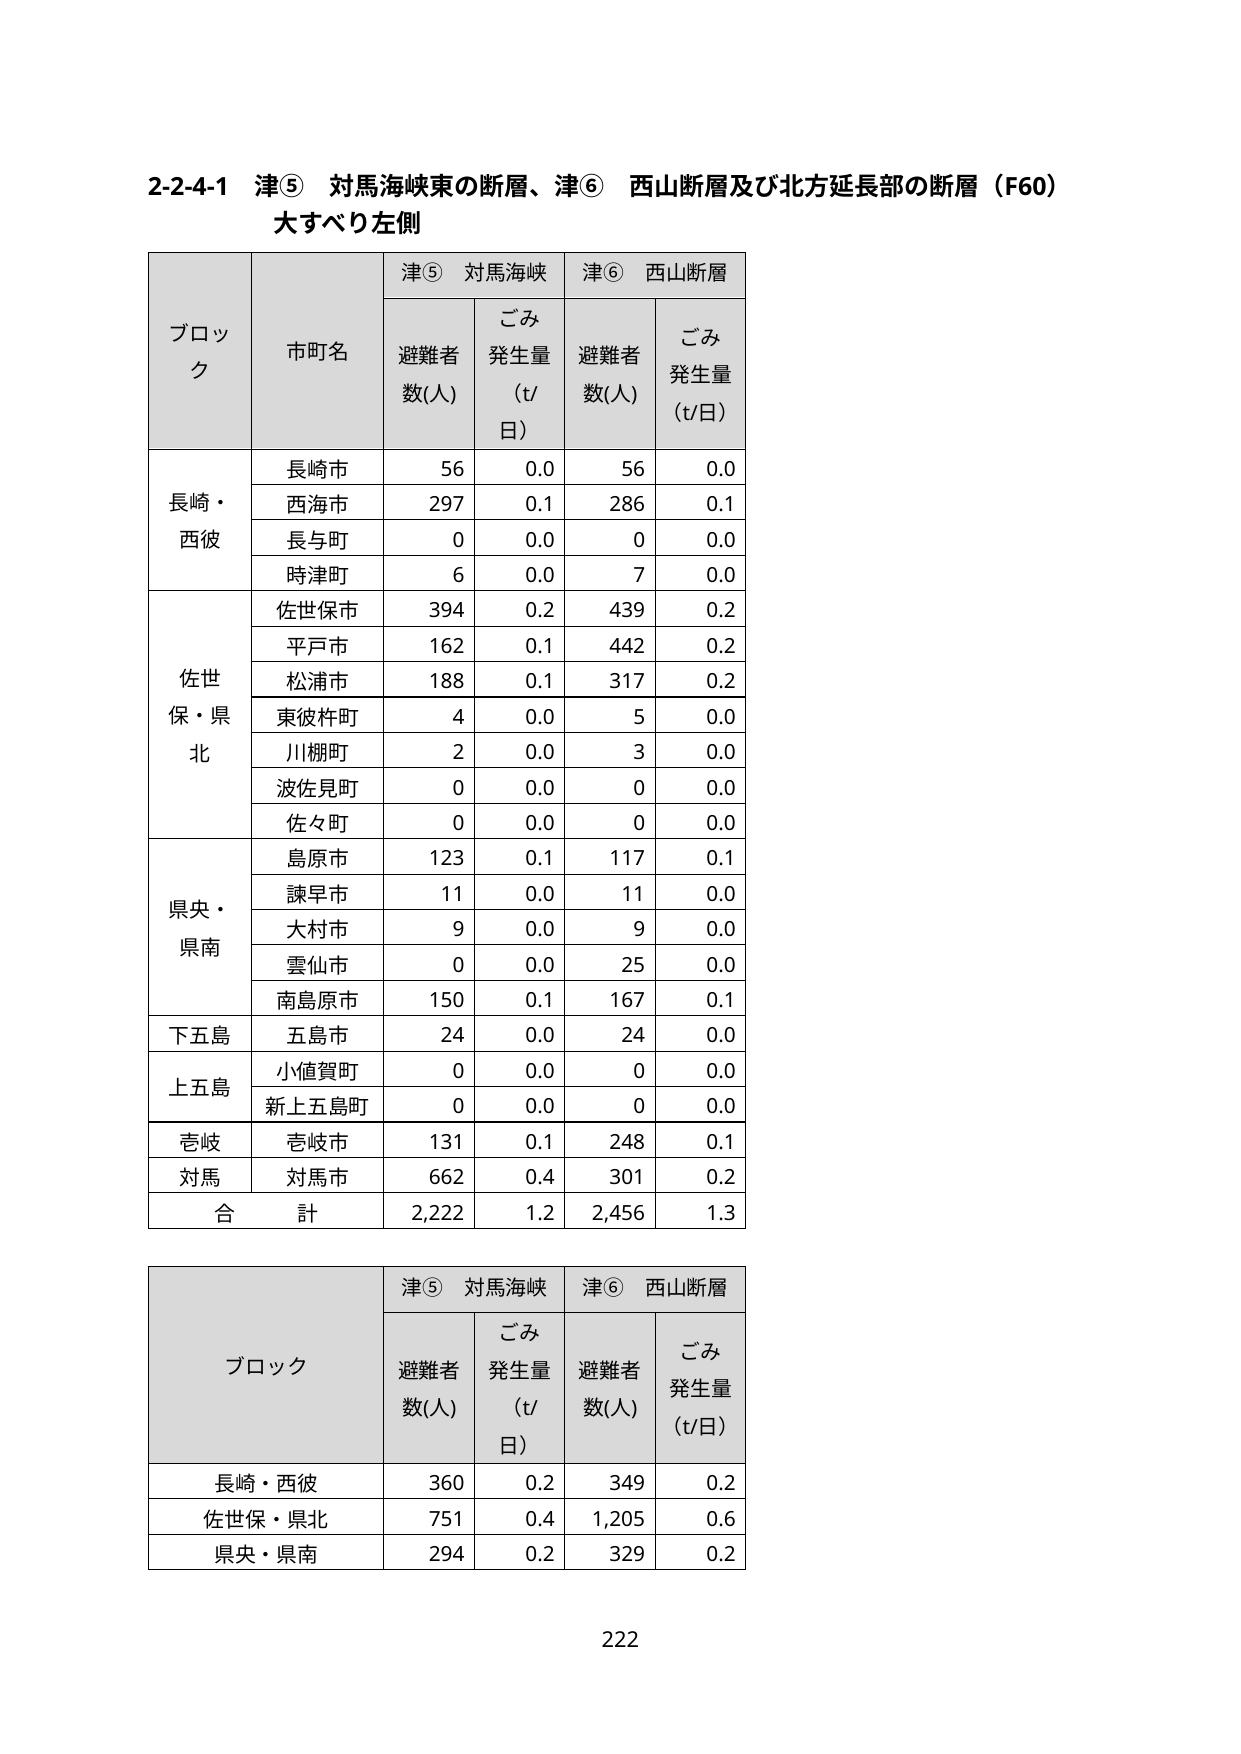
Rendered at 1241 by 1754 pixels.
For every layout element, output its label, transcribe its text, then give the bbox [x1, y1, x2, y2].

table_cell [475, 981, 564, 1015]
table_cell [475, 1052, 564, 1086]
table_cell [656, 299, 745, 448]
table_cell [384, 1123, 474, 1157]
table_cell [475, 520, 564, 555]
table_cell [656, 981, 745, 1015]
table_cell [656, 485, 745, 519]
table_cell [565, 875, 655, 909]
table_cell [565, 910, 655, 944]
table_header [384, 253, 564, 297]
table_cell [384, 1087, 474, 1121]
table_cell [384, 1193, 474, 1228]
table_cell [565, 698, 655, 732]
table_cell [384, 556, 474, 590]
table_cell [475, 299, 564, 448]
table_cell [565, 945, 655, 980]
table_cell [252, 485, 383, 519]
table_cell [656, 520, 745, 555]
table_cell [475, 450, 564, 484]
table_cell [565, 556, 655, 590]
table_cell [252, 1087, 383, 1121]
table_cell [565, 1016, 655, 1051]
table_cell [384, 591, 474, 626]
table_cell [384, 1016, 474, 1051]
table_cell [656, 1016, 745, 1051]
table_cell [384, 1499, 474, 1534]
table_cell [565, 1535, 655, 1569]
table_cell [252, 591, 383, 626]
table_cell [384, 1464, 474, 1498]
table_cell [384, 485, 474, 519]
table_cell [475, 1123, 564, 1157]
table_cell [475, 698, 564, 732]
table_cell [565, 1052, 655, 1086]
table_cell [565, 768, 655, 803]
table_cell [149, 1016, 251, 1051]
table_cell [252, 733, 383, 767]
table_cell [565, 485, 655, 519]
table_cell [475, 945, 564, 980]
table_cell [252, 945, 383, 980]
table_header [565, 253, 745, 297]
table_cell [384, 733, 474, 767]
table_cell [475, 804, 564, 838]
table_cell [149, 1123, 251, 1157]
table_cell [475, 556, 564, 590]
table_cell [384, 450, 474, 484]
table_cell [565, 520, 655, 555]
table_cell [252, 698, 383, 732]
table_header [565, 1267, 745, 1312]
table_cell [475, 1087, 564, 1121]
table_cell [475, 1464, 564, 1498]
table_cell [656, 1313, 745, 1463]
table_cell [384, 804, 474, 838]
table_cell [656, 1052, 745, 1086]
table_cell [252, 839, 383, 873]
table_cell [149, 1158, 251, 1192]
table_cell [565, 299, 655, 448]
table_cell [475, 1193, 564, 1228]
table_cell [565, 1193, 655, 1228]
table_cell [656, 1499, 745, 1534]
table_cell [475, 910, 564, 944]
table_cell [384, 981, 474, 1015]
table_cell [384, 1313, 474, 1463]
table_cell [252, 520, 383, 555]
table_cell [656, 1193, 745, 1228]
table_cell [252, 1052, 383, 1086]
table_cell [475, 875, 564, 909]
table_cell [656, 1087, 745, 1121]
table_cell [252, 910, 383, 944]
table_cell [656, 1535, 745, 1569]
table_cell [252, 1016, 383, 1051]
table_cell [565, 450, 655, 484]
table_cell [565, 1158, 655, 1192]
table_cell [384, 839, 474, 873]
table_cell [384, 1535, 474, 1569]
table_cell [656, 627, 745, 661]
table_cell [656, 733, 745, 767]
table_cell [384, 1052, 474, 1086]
subtitle 2-2-4-1 津⑤ 対馬海峡東の断層、津⑥ 西山断層及び北方延長部の断層（F60）大すべり左側 [148, 166, 1093, 241]
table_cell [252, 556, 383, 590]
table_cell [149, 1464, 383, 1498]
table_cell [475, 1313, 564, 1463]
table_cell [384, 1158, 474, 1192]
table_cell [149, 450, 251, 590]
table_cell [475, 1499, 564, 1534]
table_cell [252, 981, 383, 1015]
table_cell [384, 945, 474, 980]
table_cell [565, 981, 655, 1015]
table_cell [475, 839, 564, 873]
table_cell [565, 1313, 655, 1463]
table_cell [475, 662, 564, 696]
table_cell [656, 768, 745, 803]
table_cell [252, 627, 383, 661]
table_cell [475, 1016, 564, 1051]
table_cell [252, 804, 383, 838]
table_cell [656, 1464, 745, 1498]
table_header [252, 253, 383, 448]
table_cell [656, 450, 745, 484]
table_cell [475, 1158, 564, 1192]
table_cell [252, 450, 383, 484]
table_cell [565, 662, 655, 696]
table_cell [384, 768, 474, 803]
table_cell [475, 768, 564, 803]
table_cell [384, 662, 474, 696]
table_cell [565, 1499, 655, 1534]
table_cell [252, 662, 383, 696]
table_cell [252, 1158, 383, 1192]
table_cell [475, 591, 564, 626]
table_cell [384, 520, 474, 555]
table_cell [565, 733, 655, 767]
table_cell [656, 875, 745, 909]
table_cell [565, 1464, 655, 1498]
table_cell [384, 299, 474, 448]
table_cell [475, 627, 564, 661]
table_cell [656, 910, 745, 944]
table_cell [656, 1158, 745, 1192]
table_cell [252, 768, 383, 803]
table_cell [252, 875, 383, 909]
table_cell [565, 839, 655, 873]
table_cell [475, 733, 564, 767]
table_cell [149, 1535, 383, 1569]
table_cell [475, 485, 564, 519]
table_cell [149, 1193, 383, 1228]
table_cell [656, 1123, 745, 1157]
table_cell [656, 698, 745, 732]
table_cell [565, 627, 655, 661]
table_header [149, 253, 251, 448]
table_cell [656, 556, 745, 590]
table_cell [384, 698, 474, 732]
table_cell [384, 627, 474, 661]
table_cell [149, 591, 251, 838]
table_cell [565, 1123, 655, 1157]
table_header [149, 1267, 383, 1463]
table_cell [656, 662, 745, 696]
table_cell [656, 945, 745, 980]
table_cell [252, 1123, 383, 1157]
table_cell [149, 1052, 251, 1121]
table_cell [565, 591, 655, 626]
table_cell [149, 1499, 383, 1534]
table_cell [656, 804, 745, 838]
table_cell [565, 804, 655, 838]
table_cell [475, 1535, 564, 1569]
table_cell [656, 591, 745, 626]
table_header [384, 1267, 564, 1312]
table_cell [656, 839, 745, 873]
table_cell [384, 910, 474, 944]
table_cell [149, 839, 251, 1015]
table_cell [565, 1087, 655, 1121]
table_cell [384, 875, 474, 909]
